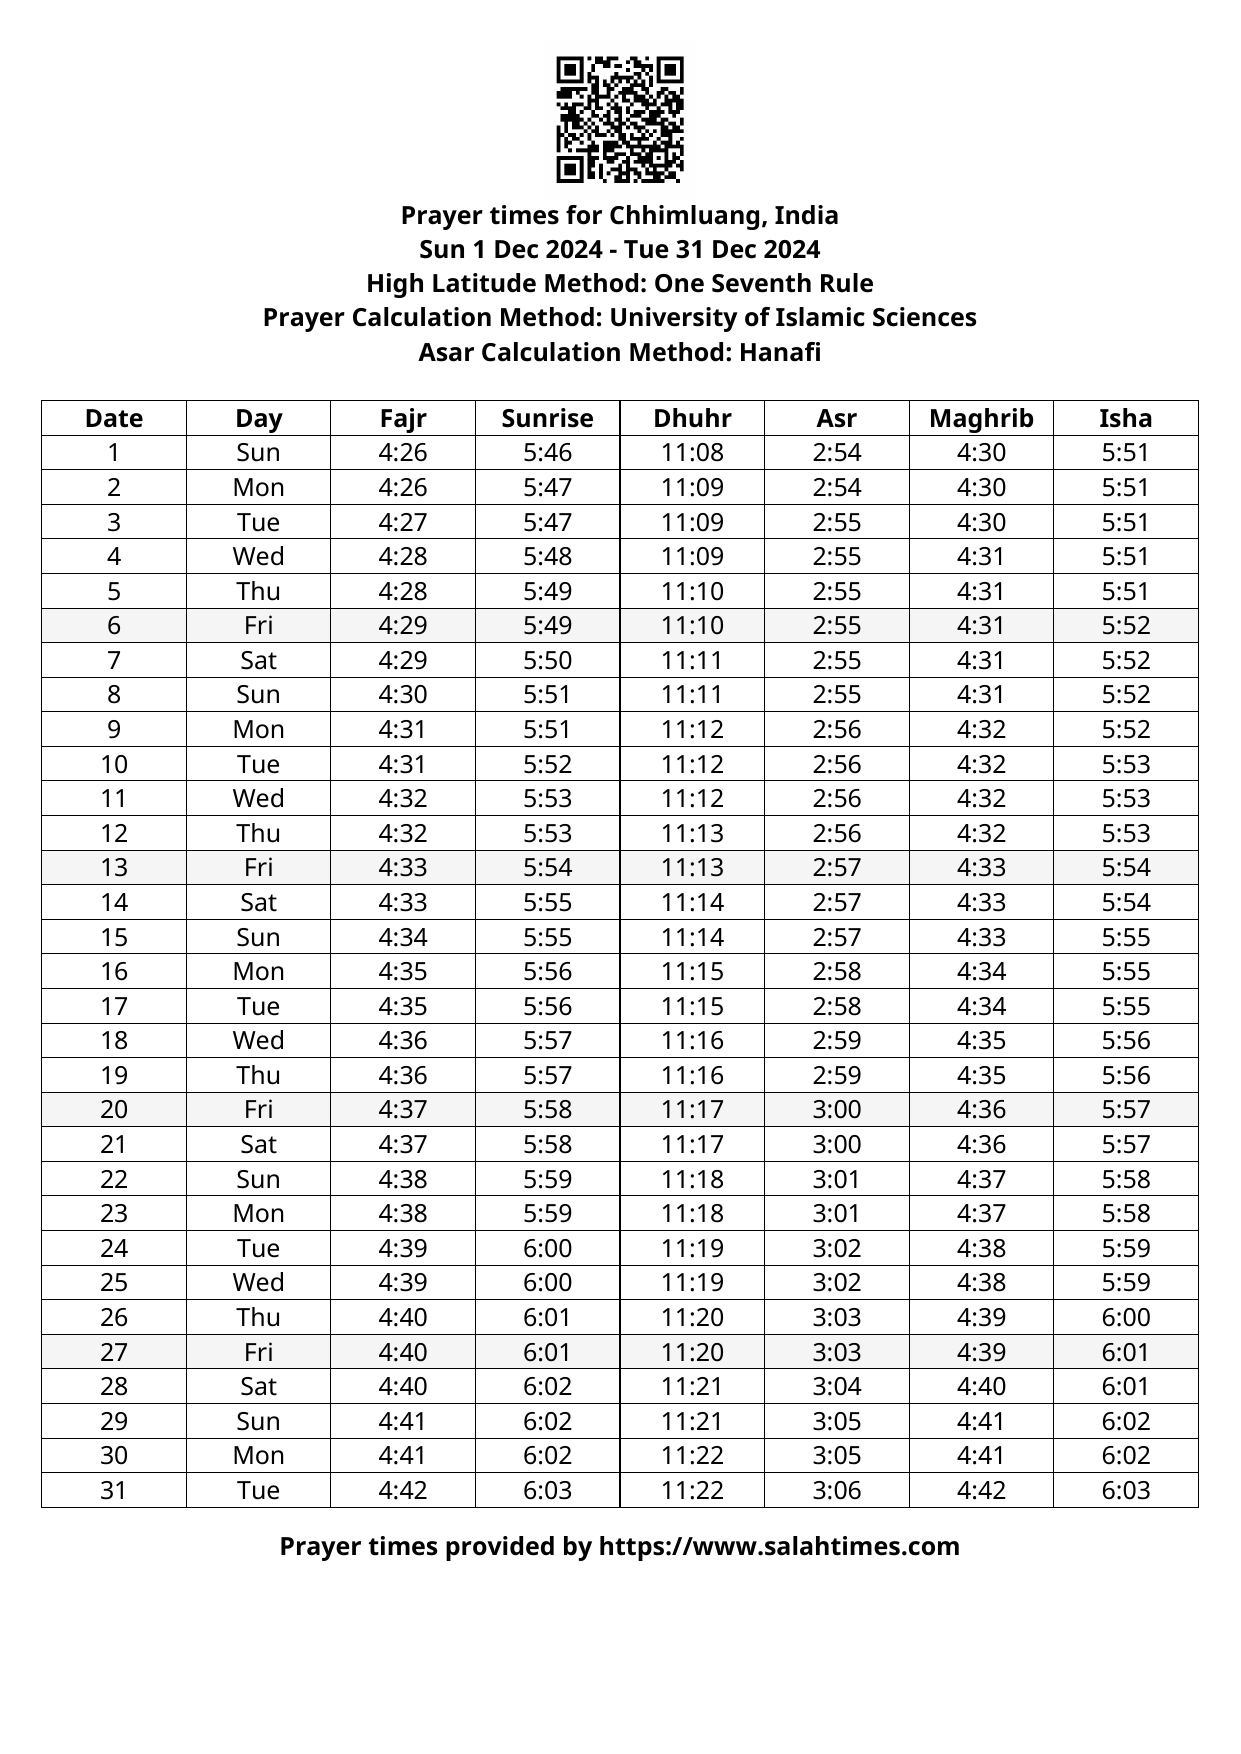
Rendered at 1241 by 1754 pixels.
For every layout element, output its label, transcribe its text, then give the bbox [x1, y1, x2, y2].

table_cell 5:52 [1054, 643, 1198, 677]
table_cell 26 [42, 1300, 186, 1334]
table_cell 2:55 [765, 574, 909, 607]
table_header Day [187, 401, 330, 434]
table_cell 5:57 [1054, 1093, 1198, 1126]
table_cell 5:58 [1054, 1162, 1198, 1195]
table_cell 6:02 [1054, 1404, 1198, 1437]
table_cell Fri [187, 1093, 330, 1126]
table_cell 4:33 [331, 851, 475, 884]
table_cell Sun [187, 436, 330, 469]
table_cell 2:58 [765, 989, 909, 1022]
table_cell 13 [42, 851, 186, 884]
table_cell 4:31 [331, 747, 475, 780]
table_cell 4:32 [910, 781, 1053, 815]
table_cell 4:41 [910, 1439, 1053, 1472]
table_cell 4:39 [910, 1335, 1053, 1368]
table_cell Sat [187, 1369, 330, 1403]
table_cell 21 [42, 1127, 186, 1161]
table_cell Fri [187, 851, 330, 884]
table_cell 27 [42, 1335, 186, 1368]
table_cell 5:51 [476, 712, 619, 746]
table_cell 4:31 [910, 678, 1053, 711]
table_cell 3:03 [765, 1335, 909, 1368]
table_cell 5:46 [476, 436, 619, 469]
table_cell 2:55 [765, 505, 909, 538]
text Asar Calculation Method: Hanafi [42, 334, 1198, 368]
table_cell 11:12 [621, 781, 764, 815]
table_cell 5:58 [476, 1127, 619, 1161]
table_cell 5:50 [476, 643, 619, 677]
table_cell 11:11 [621, 678, 764, 711]
table_cell 2:55 [765, 539, 909, 573]
table_cell 4:32 [910, 816, 1053, 849]
table_cell 11:09 [621, 470, 764, 504]
table_cell 4:31 [910, 539, 1053, 573]
text High Latitude Method: One Seventh Rule [42, 266, 1198, 300]
table_cell 5:53 [476, 816, 619, 849]
table_cell 5:53 [1054, 781, 1198, 815]
table_cell 4:34 [331, 920, 475, 953]
table_header Isha [1054, 401, 1198, 434]
table_cell 2:56 [765, 816, 909, 849]
table_cell Fri [187, 609, 330, 642]
table_cell 4:39 [331, 1266, 475, 1299]
table_cell Wed [187, 781, 330, 815]
table_cell 6:01 [1054, 1335, 1198, 1368]
table_cell 11:15 [621, 954, 764, 988]
table_cell 11:11 [621, 643, 764, 677]
table_cell Tue [187, 505, 330, 538]
table_cell 5:55 [476, 885, 619, 919]
table_cell Mon [187, 470, 330, 504]
table_cell 5:53 [476, 781, 619, 815]
table_cell 5 [42, 574, 186, 607]
text Sun 1 Dec 2024 - Tue 31 Dec 2024 [42, 232, 1198, 266]
table_cell 4:42 [910, 1473, 1053, 1507]
table_cell 17 [42, 989, 186, 1022]
table_cell 5:54 [1054, 851, 1198, 884]
text Prayer times for Chhimluang, India [42, 198, 1198, 232]
table_cell 15 [42, 920, 186, 953]
table_cell 3:06 [765, 1473, 909, 1507]
table_cell 5:56 [1054, 1024, 1198, 1057]
table_cell 11:20 [621, 1300, 764, 1334]
table_cell 7 [42, 643, 186, 677]
table_cell 4:32 [331, 781, 475, 815]
table_cell 4:30 [331, 678, 475, 711]
table_cell 5:56 [476, 954, 619, 988]
table_cell 4:37 [331, 1127, 475, 1161]
table_cell 4:40 [331, 1300, 475, 1334]
table_cell 4:36 [331, 1058, 475, 1092]
table_cell Sat [187, 1127, 330, 1161]
table_cell 4:41 [910, 1404, 1053, 1437]
table_cell Mon [187, 1196, 330, 1230]
table_cell 5:59 [1054, 1231, 1198, 1264]
table_cell 3:05 [765, 1439, 909, 1472]
table_cell 2:54 [765, 470, 909, 504]
table_cell 6:03 [476, 1473, 619, 1507]
table_cell 4:30 [910, 470, 1053, 504]
table_cell 11:15 [621, 989, 764, 1022]
table_cell 2:57 [765, 920, 909, 953]
table_cell 2:56 [765, 747, 909, 780]
table_cell 5:59 [1054, 1266, 1198, 1299]
table_cell 4:28 [331, 574, 475, 607]
table_cell 11:19 [621, 1266, 764, 1299]
table_cell 2:58 [765, 954, 909, 988]
table_cell 6:01 [476, 1300, 619, 1334]
table_cell 4:35 [910, 1024, 1053, 1057]
table_cell 4:33 [910, 920, 1053, 953]
table_cell 11:10 [621, 609, 764, 642]
table_cell 25 [42, 1266, 186, 1299]
table_cell 11:22 [621, 1473, 764, 1507]
table_cell 5:47 [476, 470, 619, 504]
table_cell 11:13 [621, 816, 764, 849]
table_cell 5:54 [1054, 885, 1198, 919]
table_cell Mon [187, 954, 330, 988]
table_cell 18 [42, 1024, 186, 1057]
table_cell 11:09 [621, 505, 764, 538]
table_cell 6:00 [476, 1266, 619, 1299]
table_cell 6:02 [476, 1404, 619, 1437]
table_cell 31 [42, 1473, 186, 1507]
table_cell 6:02 [476, 1369, 619, 1403]
table_cell 5:52 [1054, 609, 1198, 642]
table_cell 5:57 [1054, 1127, 1198, 1161]
table_cell 5:59 [476, 1162, 619, 1195]
table_cell 6:00 [476, 1231, 619, 1264]
table_cell 4:39 [910, 1300, 1053, 1334]
table_cell 2:55 [765, 643, 909, 677]
table_cell 5:55 [1054, 954, 1198, 988]
table_cell 2:57 [765, 851, 909, 884]
table_cell 20 [42, 1093, 186, 1126]
table_cell 6:02 [1054, 1439, 1198, 1472]
table_cell 11:21 [621, 1404, 764, 1437]
table_cell 4:31 [331, 712, 475, 746]
table_cell Wed [187, 1266, 330, 1299]
table_cell Thu [187, 1058, 330, 1092]
table_cell 2:55 [765, 678, 909, 711]
table_cell 11:14 [621, 885, 764, 919]
table_cell 5:59 [476, 1196, 619, 1230]
table_cell 5:54 [476, 851, 619, 884]
table_cell 10 [42, 747, 186, 780]
table_cell 4:35 [910, 1058, 1053, 1092]
table_cell 11:18 [621, 1162, 764, 1195]
table_cell 11:18 [621, 1196, 764, 1230]
table_cell 11:14 [621, 920, 764, 953]
table_cell 5:53 [1054, 747, 1198, 780]
table_cell Mon [187, 1439, 330, 1472]
table_cell 3:01 [765, 1162, 909, 1195]
table_cell 5:57 [476, 1058, 619, 1092]
table_cell 5:55 [1054, 989, 1198, 1022]
table_cell 5:58 [1054, 1196, 1198, 1230]
table_cell 11:21 [621, 1369, 764, 1403]
table_cell 3:05 [765, 1404, 909, 1437]
table_cell 4:27 [331, 505, 475, 538]
table_cell 11:19 [621, 1231, 764, 1264]
table_cell 11:12 [621, 712, 764, 746]
table_cell 6:00 [1054, 1300, 1198, 1334]
table_cell 3:03 [765, 1300, 909, 1334]
table_cell 4:36 [910, 1093, 1053, 1126]
table_cell 5:52 [476, 747, 619, 780]
table_cell 4:40 [910, 1369, 1053, 1403]
table_cell 4:38 [331, 1196, 475, 1230]
text Prayer times provided by https://www.salahtimes.com [42, 1528, 1198, 1563]
table_cell 11:17 [621, 1093, 764, 1126]
table_cell 5:56 [476, 989, 619, 1022]
table_cell 6:01 [1054, 1369, 1198, 1403]
table_cell 1 [42, 436, 186, 469]
table_cell 5:51 [1054, 436, 1198, 469]
table_cell 5:47 [476, 505, 619, 538]
table_cell Tue [187, 747, 330, 780]
table_cell 28 [42, 1369, 186, 1403]
table_cell 5:57 [476, 1024, 619, 1057]
table_cell 5:55 [1054, 920, 1198, 953]
table_cell Wed [187, 539, 330, 573]
table_cell 4:37 [910, 1162, 1053, 1195]
table_cell Sat [187, 885, 330, 919]
table_cell 4:40 [331, 1369, 475, 1403]
table_cell 11:08 [621, 436, 764, 469]
table_cell 3:00 [765, 1093, 909, 1126]
table_cell 5:51 [1054, 574, 1198, 607]
table_cell Sat [187, 643, 330, 677]
table_cell 3 [42, 505, 186, 538]
table_cell 23 [42, 1196, 186, 1230]
table_header Dhuhr [621, 401, 764, 434]
table_cell Sun [187, 920, 330, 953]
table_cell 4:38 [910, 1231, 1053, 1264]
table_cell Wed [187, 1024, 330, 1057]
table_cell 4:38 [910, 1266, 1053, 1299]
table_cell 16 [42, 954, 186, 988]
table_cell 4:33 [331, 885, 475, 919]
table_cell 4:34 [910, 989, 1053, 1022]
table_cell 5:58 [476, 1093, 619, 1126]
table_cell 11:17 [621, 1127, 764, 1161]
table_cell 4:28 [331, 539, 475, 573]
table_cell 4:33 [910, 851, 1053, 884]
table_cell 11:22 [621, 1439, 764, 1472]
table_cell 4:35 [331, 954, 475, 988]
table_cell 3:04 [765, 1369, 909, 1403]
table_cell 4 [42, 539, 186, 573]
table_cell 4:33 [910, 885, 1053, 919]
table_cell Mon [187, 712, 330, 746]
table_cell Thu [187, 574, 330, 607]
table_cell 9 [42, 712, 186, 746]
table_header Sunrise [476, 401, 619, 434]
table_cell 5:51 [1054, 505, 1198, 538]
table_cell 5:51 [476, 678, 619, 711]
table_cell 5:48 [476, 539, 619, 573]
table_cell 8 [42, 678, 186, 711]
table_cell 11:20 [621, 1335, 764, 1368]
table_cell 5:51 [1054, 539, 1198, 573]
table_cell 5:56 [1054, 1058, 1198, 1092]
table_cell 14 [42, 885, 186, 919]
table_cell 5:53 [1054, 816, 1198, 849]
table_cell 11:10 [621, 574, 764, 607]
table_cell 5:49 [476, 609, 619, 642]
table_cell 4:26 [331, 470, 475, 504]
table_cell 2 [42, 470, 186, 504]
table_cell Thu [187, 816, 330, 849]
table_cell 4:32 [910, 747, 1053, 780]
picture [542, 41, 699, 198]
table_cell 4:38 [331, 1162, 475, 1195]
table_cell 4:26 [331, 436, 475, 469]
table_cell 4:42 [331, 1473, 475, 1507]
table_cell 2:55 [765, 609, 909, 642]
table_cell 4:32 [331, 816, 475, 849]
table_cell 19 [42, 1058, 186, 1092]
table_cell 4:29 [331, 609, 475, 642]
table_cell 4:31 [910, 574, 1053, 607]
table_cell Tue [187, 989, 330, 1022]
table_cell 4:37 [331, 1093, 475, 1126]
table_header Maghrib [910, 401, 1053, 434]
table_cell 5:52 [1054, 678, 1198, 711]
table_cell 4:29 [331, 643, 475, 677]
table_cell 4:34 [910, 954, 1053, 988]
table_cell 4:39 [331, 1231, 475, 1264]
table_cell 4:40 [331, 1335, 475, 1368]
table_cell 3:02 [765, 1231, 909, 1264]
table_cell 2:56 [765, 781, 909, 815]
table_cell 5:49 [476, 574, 619, 607]
table_cell 11:13 [621, 851, 764, 884]
table_cell 6:02 [476, 1439, 619, 1472]
table_cell 5:52 [1054, 712, 1198, 746]
table_cell 11:12 [621, 747, 764, 780]
table_cell 4:41 [331, 1439, 475, 1472]
table_cell 2:57 [765, 885, 909, 919]
table_cell Tue [187, 1231, 330, 1264]
table_cell 4:41 [331, 1404, 475, 1437]
table_cell 30 [42, 1439, 186, 1472]
table_cell 24 [42, 1231, 186, 1264]
table_cell 29 [42, 1404, 186, 1437]
table_cell 2:59 [765, 1058, 909, 1092]
table_cell 6 [42, 609, 186, 642]
table_cell 22 [42, 1162, 186, 1195]
table_cell 3:02 [765, 1266, 909, 1299]
table_header Fajr [331, 401, 475, 434]
table_cell 5:51 [1054, 470, 1198, 504]
table_cell 2:59 [765, 1024, 909, 1057]
table_cell 4:30 [910, 436, 1053, 469]
table_cell Sun [187, 678, 330, 711]
table_cell 4:31 [910, 643, 1053, 677]
table_cell 4:36 [331, 1024, 475, 1057]
table_cell 11:09 [621, 539, 764, 573]
table_cell Thu [187, 1300, 330, 1334]
table_cell 4:36 [910, 1127, 1053, 1161]
table_cell 5:55 [476, 920, 619, 953]
table_header Date [42, 401, 186, 434]
table_cell Sun [187, 1162, 330, 1195]
table_cell 4:37 [910, 1196, 1053, 1230]
table_cell 3:00 [765, 1127, 909, 1161]
table_cell 6:03 [1054, 1473, 1198, 1507]
table_cell Sun [187, 1404, 330, 1437]
table_cell 3:01 [765, 1196, 909, 1230]
text Prayer Calculation Method: University of Islamic Sciences [42, 300, 1198, 334]
table_cell Fri [187, 1335, 330, 1368]
table_cell 6:01 [476, 1335, 619, 1368]
table_cell 11 [42, 781, 186, 815]
table_cell 2:54 [765, 436, 909, 469]
table_cell 12 [42, 816, 186, 849]
table_cell Tue [187, 1473, 330, 1507]
table_cell 2:56 [765, 712, 909, 746]
table_cell 11:16 [621, 1058, 764, 1092]
table_cell 4:35 [331, 989, 475, 1022]
table_cell 4:31 [910, 609, 1053, 642]
table_cell 11:16 [621, 1024, 764, 1057]
table_header Asr [765, 401, 909, 434]
table_cell 4:32 [910, 712, 1053, 746]
table_cell 4:30 [910, 505, 1053, 538]
